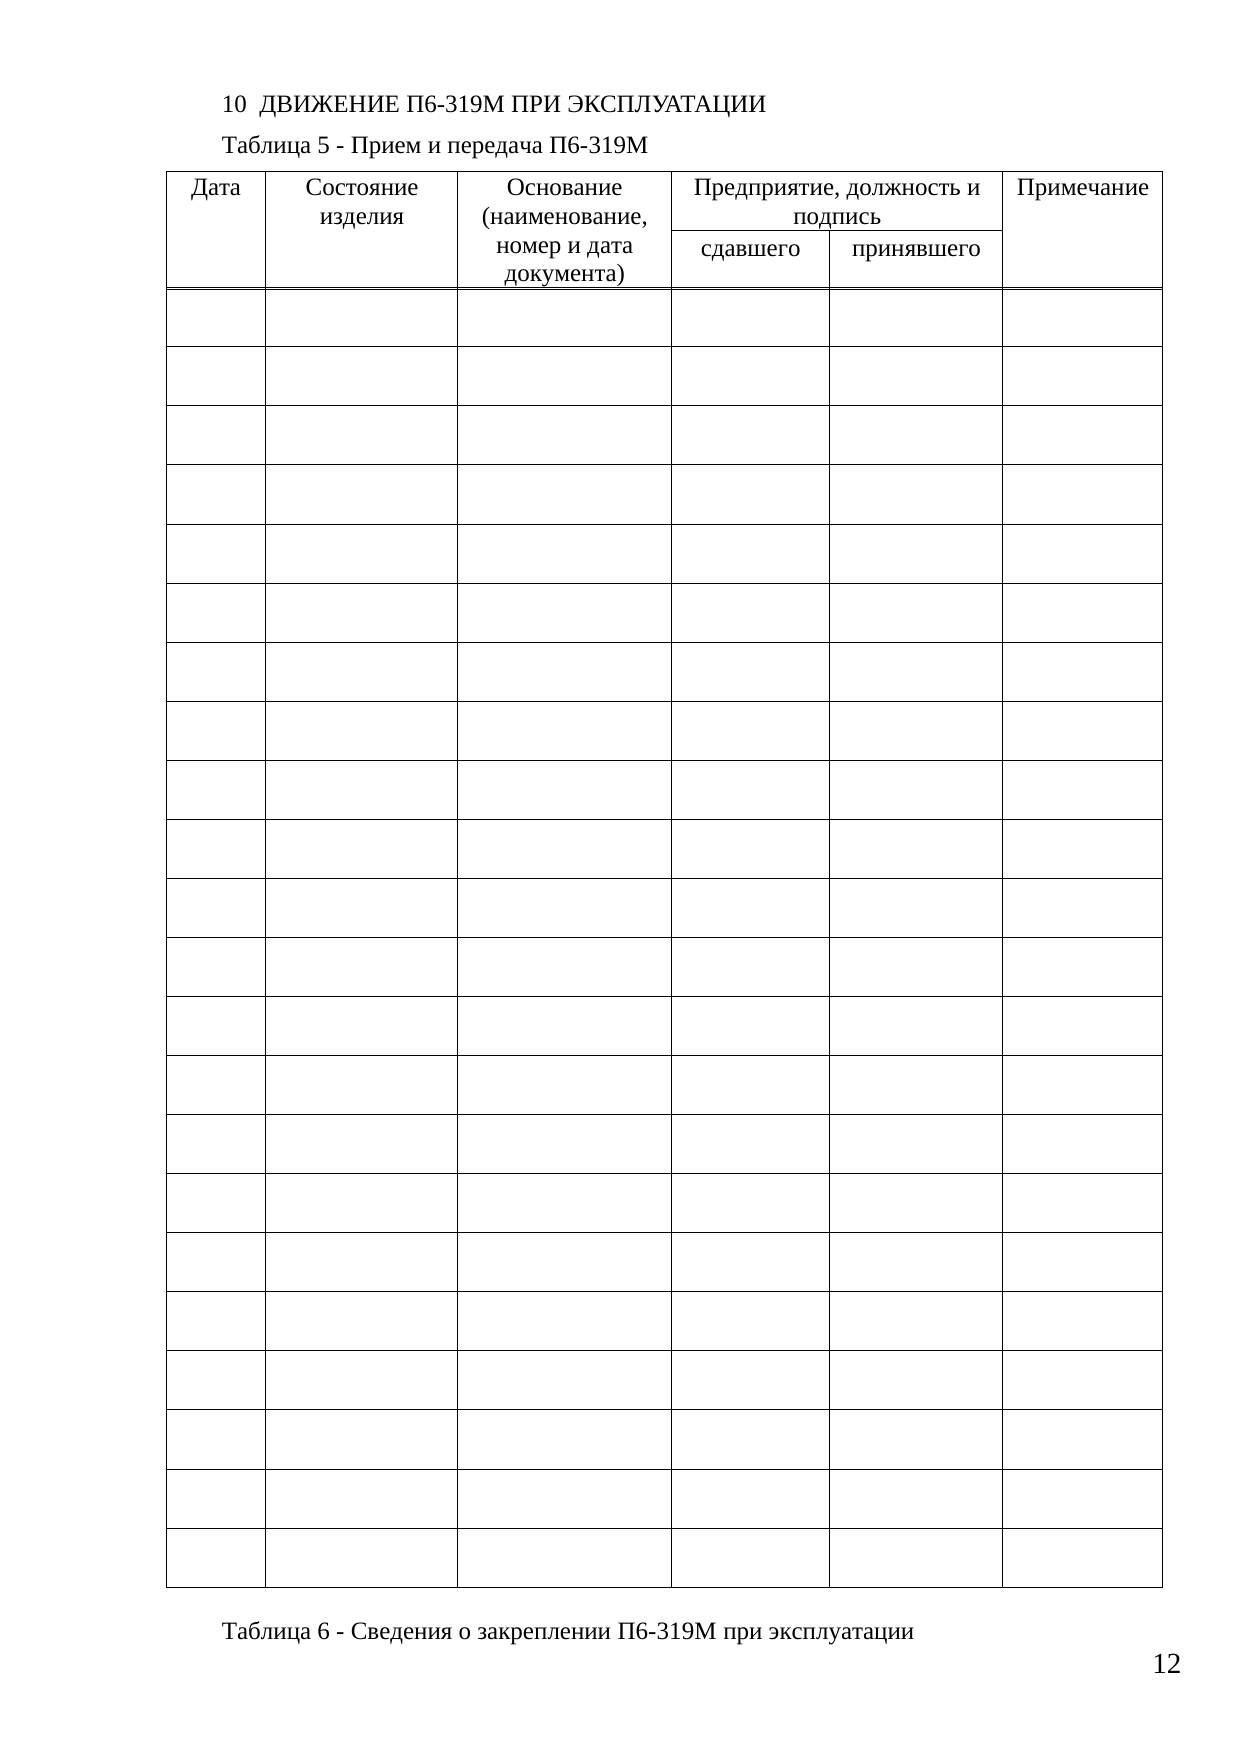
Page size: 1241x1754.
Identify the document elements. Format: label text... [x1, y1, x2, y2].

table_cell [167, 1056, 265, 1114]
table_cell [458, 643, 671, 701]
table_cell [458, 347, 671, 405]
table_cell [266, 702, 457, 760]
table_cell [167, 820, 265, 878]
table_cell [1003, 879, 1162, 937]
table_cell [167, 347, 265, 405]
table_cell [167, 406, 265, 464]
table_cell [672, 1529, 829, 1587]
table_cell [1003, 465, 1162, 523]
table_cell [830, 879, 1002, 937]
table_cell [1003, 938, 1162, 996]
table_cell [830, 643, 1002, 701]
table_cell [458, 702, 671, 760]
table_cell [1003, 406, 1162, 464]
table_cell [458, 1056, 671, 1114]
table_cell [672, 1410, 829, 1468]
table_cell [458, 406, 671, 464]
table_cell [266, 1233, 457, 1291]
table_header Основание (наименование, номер и дата документа) [458, 172, 671, 287]
table_cell [458, 1115, 671, 1173]
table_cell [167, 938, 265, 996]
table_cell [458, 879, 671, 937]
table_cell [1003, 997, 1162, 1055]
table_cell [672, 1115, 829, 1173]
table_cell [167, 1410, 265, 1468]
table_cell [167, 761, 265, 819]
table_cell [167, 643, 265, 701]
table_cell [1003, 1056, 1162, 1114]
table_cell [167, 1292, 265, 1350]
table_cell [266, 1529, 457, 1587]
table_cell [1003, 1529, 1162, 1587]
table_cell [830, 1056, 1002, 1114]
table_cell [1003, 584, 1162, 642]
table_cell [672, 702, 829, 760]
table_cell [167, 1115, 265, 1173]
table_cell [167, 525, 265, 582]
table_cell [830, 1351, 1002, 1409]
table_cell сдавшего [672, 231, 829, 287]
text Таблица 5 - Прием и передача П6-319М [148, 130, 1181, 159]
table_cell [830, 1115, 1002, 1173]
table_cell [266, 347, 457, 405]
table_cell [672, 820, 829, 878]
table_cell [167, 879, 265, 937]
table_cell [266, 290, 457, 346]
table_cell [830, 525, 1002, 582]
table_cell [1003, 347, 1162, 405]
table_cell [830, 1233, 1002, 1291]
table_cell [830, 1410, 1002, 1468]
table_cell [266, 1056, 457, 1114]
table_cell [830, 997, 1002, 1055]
table_cell [672, 290, 829, 346]
table_cell [672, 347, 829, 405]
table_cell [830, 406, 1002, 464]
subtitle ДВИЖЕНИЕ П6-319М ПРИ ЭКСПЛУАТАЦИИ [148, 89, 1181, 117]
table_cell [830, 347, 1002, 405]
table_cell [672, 879, 829, 937]
table_cell [830, 702, 1002, 760]
table_cell [458, 584, 671, 642]
table_cell [266, 525, 457, 582]
table_cell [266, 938, 457, 996]
table_cell [266, 879, 457, 937]
table_cell [458, 820, 671, 878]
table_cell [672, 1174, 829, 1232]
table_cell [167, 1233, 265, 1291]
table_cell [1003, 1115, 1162, 1173]
table_cell [167, 1529, 265, 1587]
table_header Дата [167, 172, 265, 287]
table_cell [672, 406, 829, 464]
text Таблица 6 - Сведения о закреплении П6-319М при эксплуатации [148, 1616, 1181, 1645]
table_cell [830, 1174, 1002, 1232]
table_cell [458, 761, 671, 819]
table_cell [1003, 1233, 1162, 1291]
table_cell [167, 584, 265, 642]
table_cell [266, 761, 457, 819]
table_cell принявшего [830, 231, 1002, 287]
table_cell [1003, 643, 1162, 701]
table_cell [672, 465, 829, 523]
table_cell [830, 1529, 1002, 1587]
table_cell [266, 1470, 457, 1527]
table_cell [266, 643, 457, 701]
table_cell [167, 290, 265, 346]
table_cell [1003, 525, 1162, 582]
table_cell [458, 1174, 671, 1232]
table_cell [830, 584, 1002, 642]
table_cell [672, 1470, 829, 1527]
table_cell [458, 465, 671, 523]
table_header Предприятие, должность и подпись [672, 172, 1002, 230]
table_cell [266, 997, 457, 1055]
table_cell [266, 465, 457, 523]
table_cell [1003, 702, 1162, 760]
table_cell [1003, 820, 1162, 878]
table_cell [266, 1115, 457, 1173]
table_cell [830, 761, 1002, 819]
table_cell [266, 1410, 457, 1468]
table_cell [672, 1056, 829, 1114]
table_cell [672, 1233, 829, 1291]
table_cell [1003, 1174, 1162, 1232]
table_cell [266, 820, 457, 878]
table_header Примечание [1003, 172, 1162, 287]
table_cell [830, 465, 1002, 523]
table_cell [167, 465, 265, 523]
table_cell [266, 1292, 457, 1350]
table_cell [1003, 1351, 1162, 1409]
table_cell [266, 406, 457, 464]
table_cell [167, 1470, 265, 1527]
table_cell [167, 997, 265, 1055]
table_cell [672, 1351, 829, 1409]
table_cell [167, 702, 265, 760]
table_cell [672, 584, 829, 642]
table_cell [1003, 290, 1162, 346]
table_cell [830, 938, 1002, 996]
table_cell [830, 290, 1002, 346]
table_cell [672, 1292, 829, 1350]
table_cell [1003, 1410, 1162, 1468]
table_cell [458, 1233, 671, 1291]
table_cell [458, 1410, 671, 1468]
table_header Состояние изделия [266, 172, 457, 287]
table_cell [1003, 1470, 1162, 1527]
table_cell [672, 643, 829, 701]
table_cell [672, 525, 829, 582]
table_cell [266, 1351, 457, 1409]
table_cell [458, 1470, 671, 1527]
table_cell [167, 1174, 265, 1232]
table_cell [458, 1292, 671, 1350]
table_cell [830, 1470, 1002, 1527]
table_cell [672, 761, 829, 819]
table_cell [1003, 761, 1162, 819]
table_cell [830, 1292, 1002, 1350]
table_cell [672, 938, 829, 996]
table_cell [458, 290, 671, 346]
table_cell [458, 997, 671, 1055]
table_cell [672, 997, 829, 1055]
table_cell [266, 1174, 457, 1232]
table_cell [458, 1529, 671, 1587]
table_cell [167, 1351, 265, 1409]
table_cell [1003, 1292, 1162, 1350]
table_cell [458, 1351, 671, 1409]
table_cell [458, 525, 671, 582]
table_cell [830, 820, 1002, 878]
table_cell [266, 584, 457, 642]
table_cell [458, 938, 671, 996]
